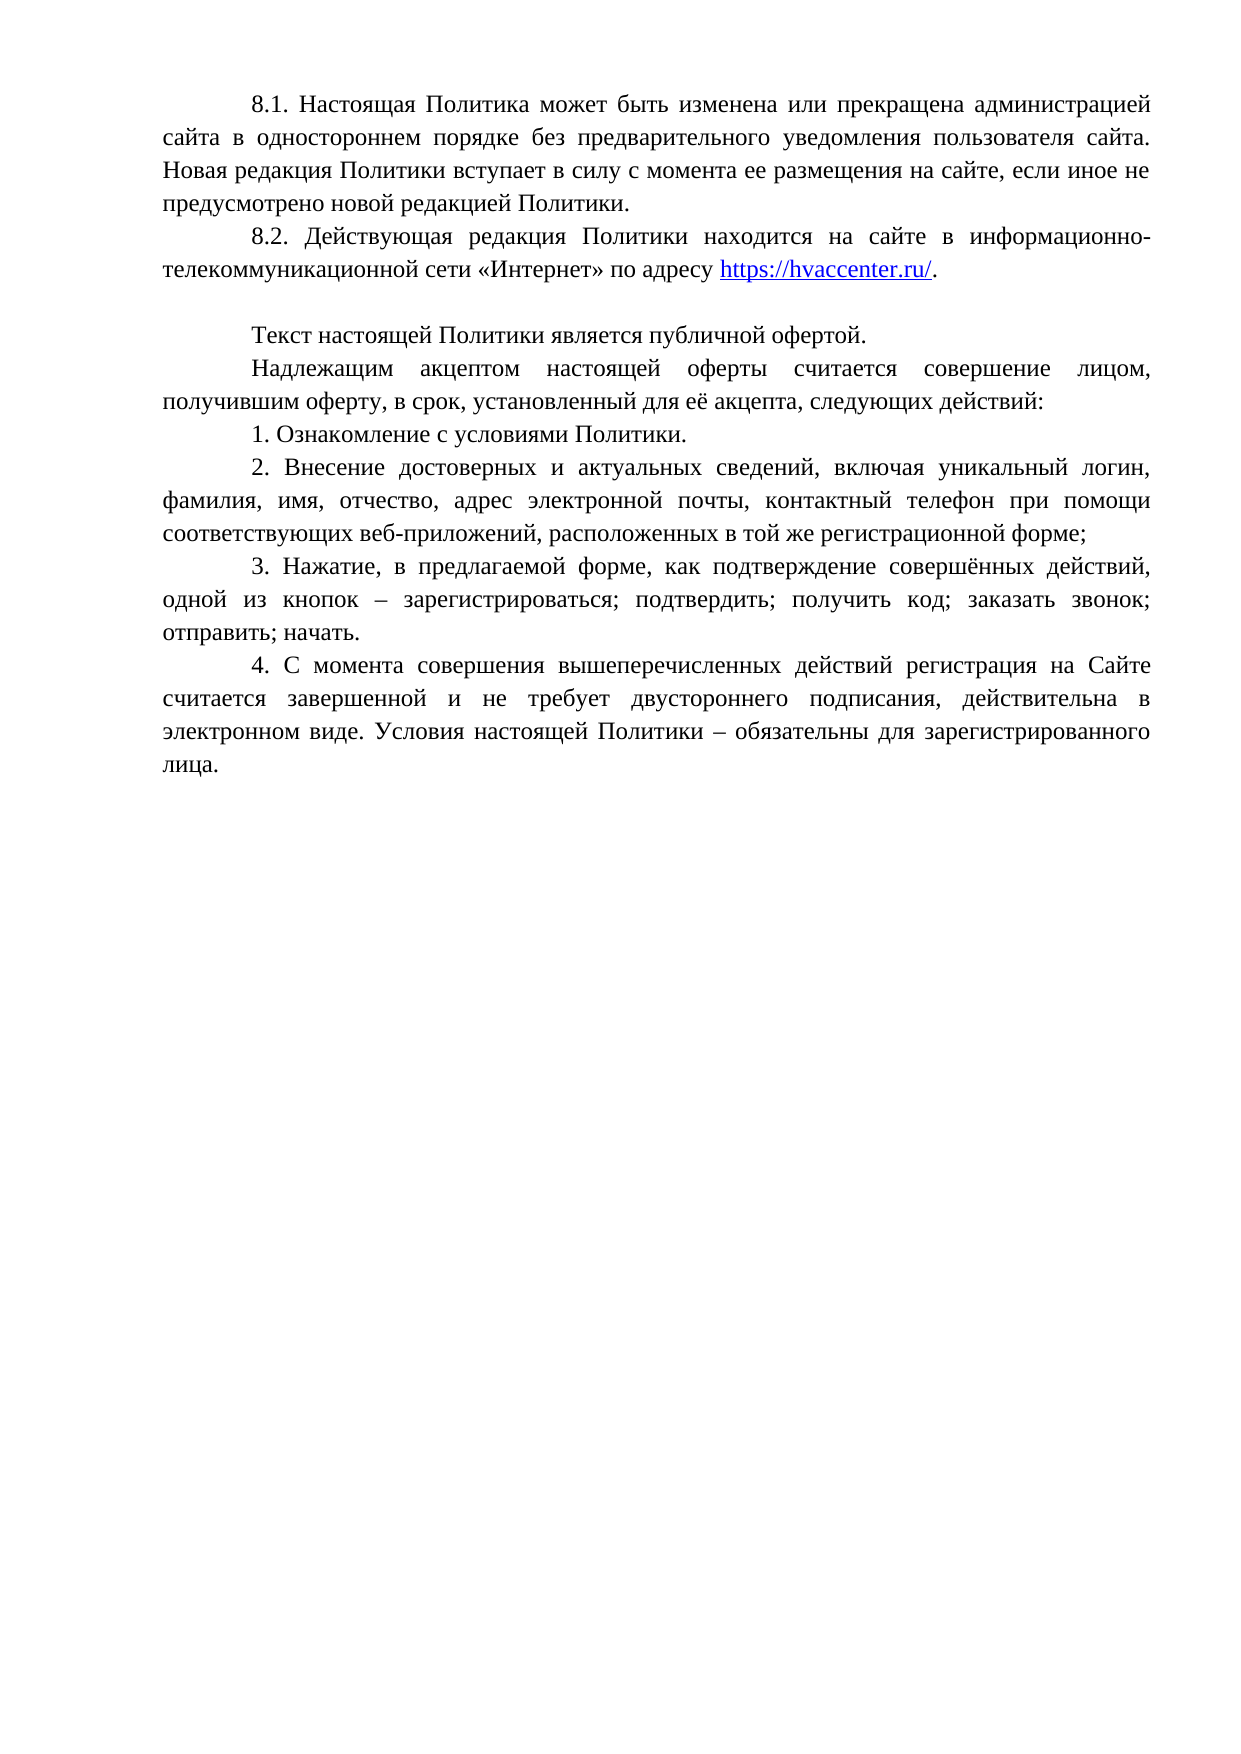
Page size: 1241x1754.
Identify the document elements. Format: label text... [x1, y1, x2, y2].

text 8.2. Действующая редакция Политики находится на сайте в информационно-телекоммуникационной сети «Интернет» по адресу https://hvaccenter.ru/. [162, 221, 1152, 282]
text 1. Ознакомление с условиями Политики. [162, 419, 1152, 448]
text 3. Нажатие, в предлагаемой форме, как подтверждение совершённых действий, одной из кнопок – зарегистрироваться; подтвердить; получить код; заказать звонок; отправить; начать. [162, 551, 1152, 646]
text Надлежащим акцептом настоящей оферты считается совершение лицом, получившим оферту, в срок, установленный для её акцепта, следующих действий: [162, 353, 1152, 414]
text 8.1. Настоящая Политика может быть изменена или прекращена администрацией сайта в одностороннем порядке без предварительного уведомления пользователя сайта. Новая редакция Политики вступает в силу с момента ее размещения на сайте, если иное не предусмотрено новой редакцией Политики. [162, 89, 1152, 216]
text 2. Внесение достоверных и актуальных сведений, включая уникальный логин, фамилия, имя, отчество, адрес электронной почты, контактный телефон при помощи соответствующих веб-приложений, расположенных в той же регистрационной форме; [162, 452, 1152, 547]
text Текст настоящей Политики является публичной офертой. [162, 320, 1152, 348]
text 4. С момента совершения вышеперечисленных действий регистрация на Сайте считается завершенной и не требует двустороннего подписания, действительна в электронном виде. Условия настоящей Политики – обязательны для зарегистрированного лица. [162, 650, 1152, 778]
